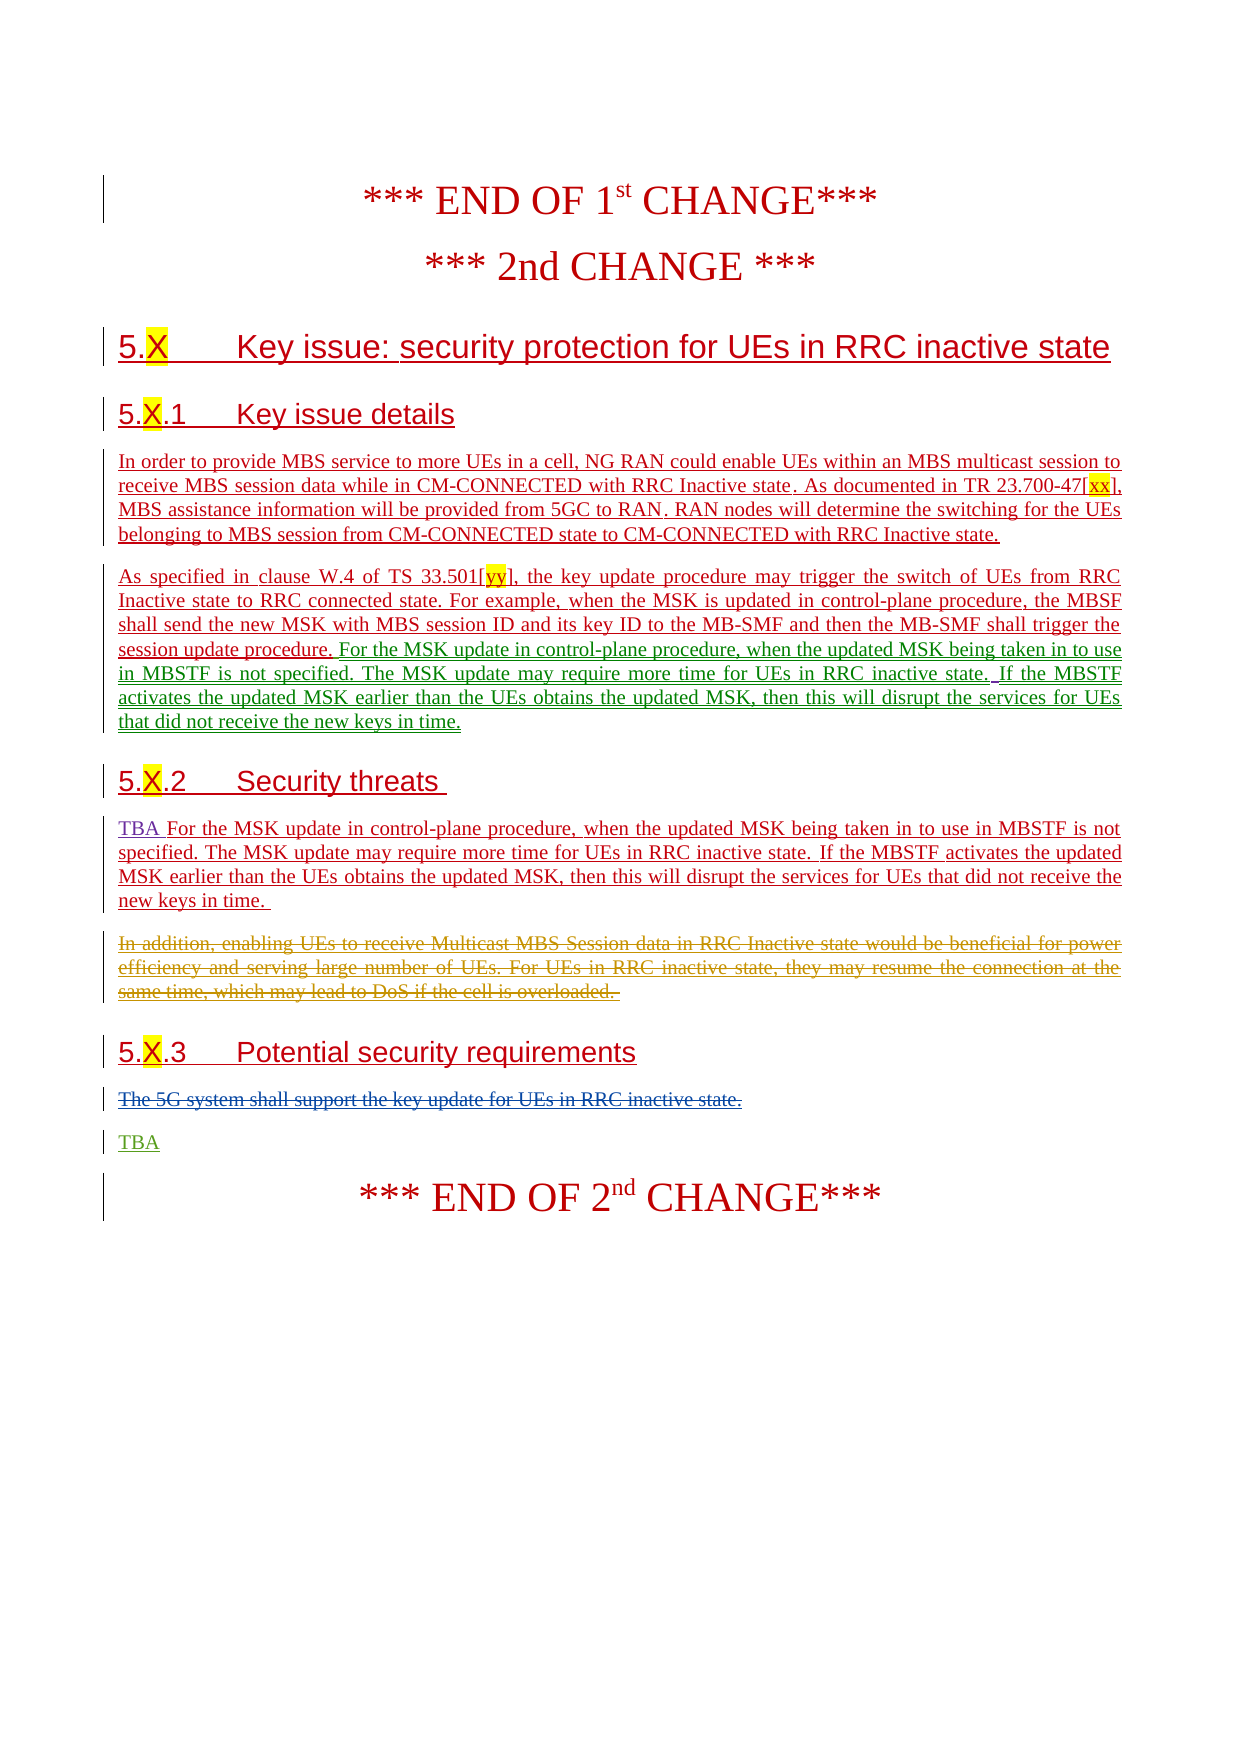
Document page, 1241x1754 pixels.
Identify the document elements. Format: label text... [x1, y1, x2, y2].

text *** 2nd CHANGE *** [118, 242, 1122, 290]
text *** END OF 1st CHANGE*** [118, 175, 1122, 223]
text *** END OF 2nd CHANGE*** [118, 1173, 1122, 1221]
